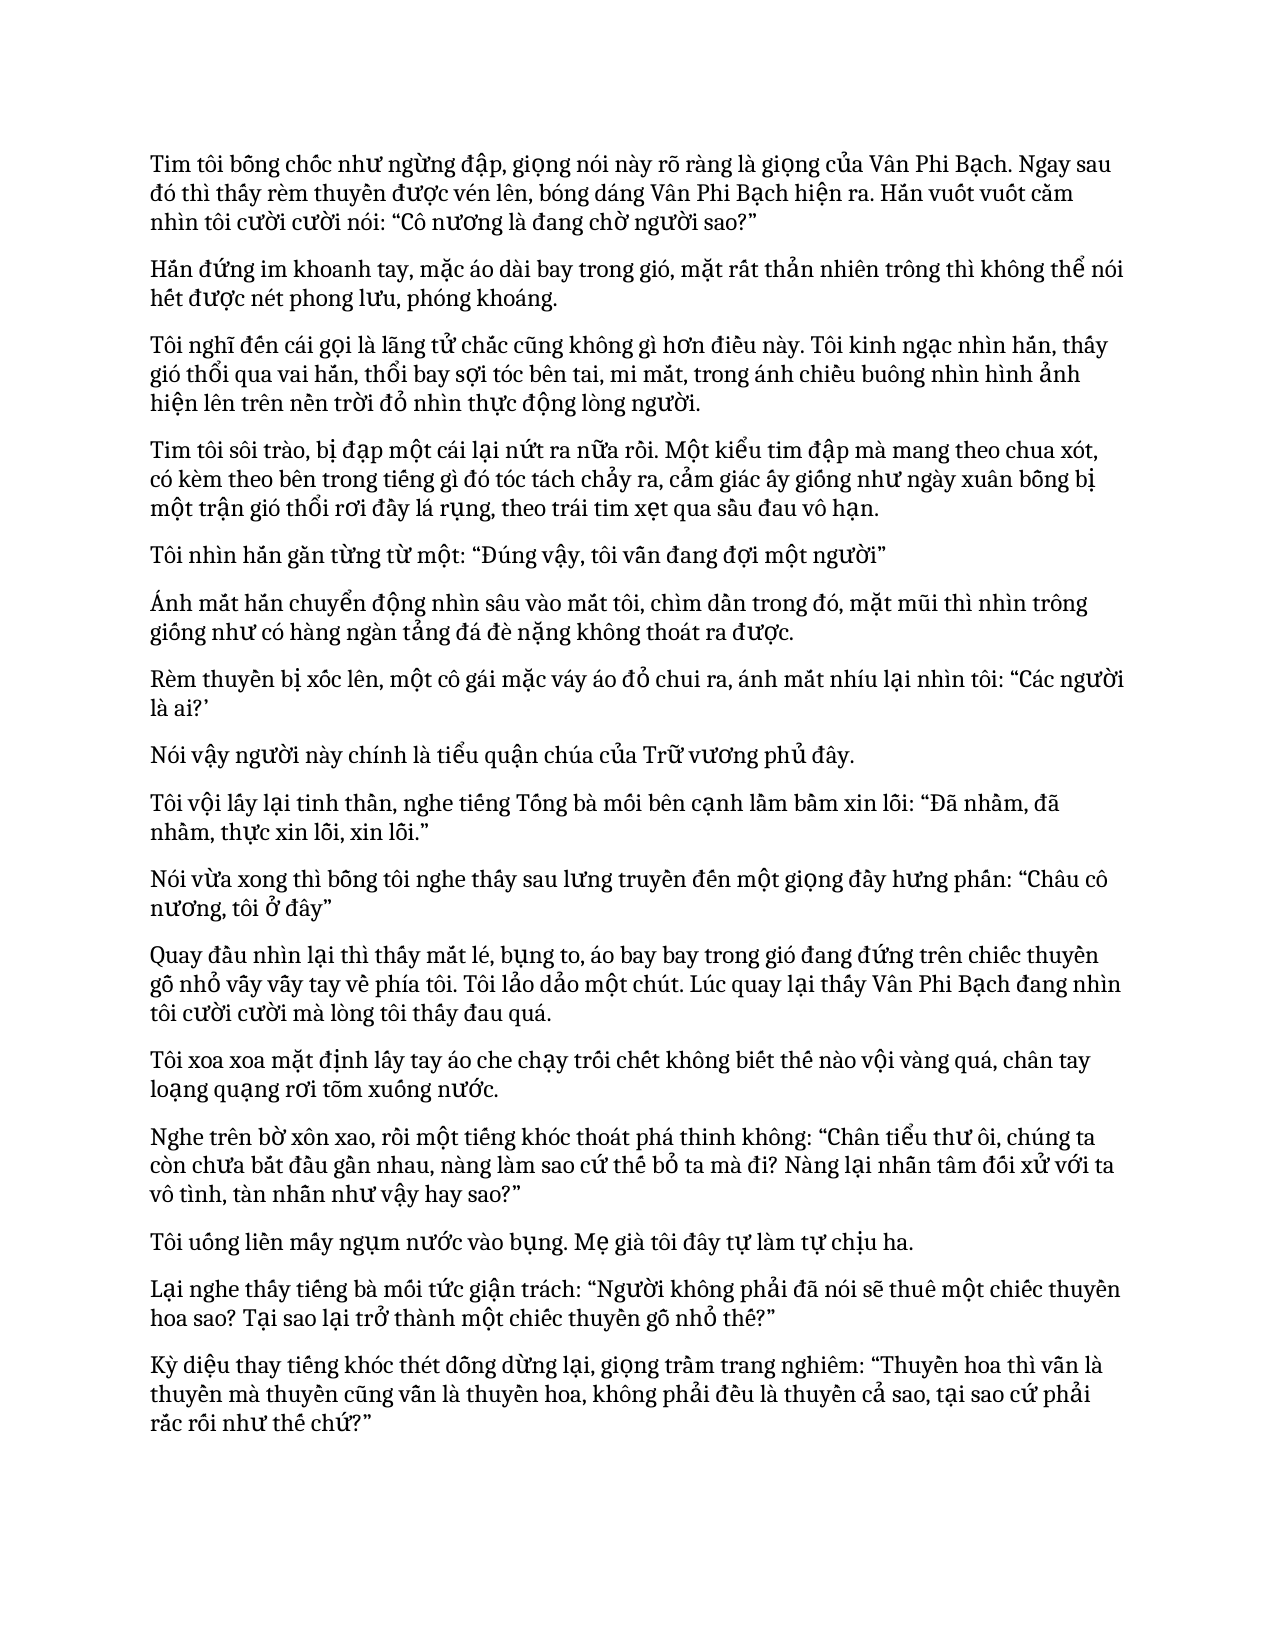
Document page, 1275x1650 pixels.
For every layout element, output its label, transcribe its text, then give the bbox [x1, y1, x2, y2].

text Nói vừa xong thì bỗng tôi nghe thấy sau lưng truyền đến một giọng đầy hưng phấn: “Châu cô nương, tôi ở đây” [150, 865, 1125, 922]
text Rèm thuyền bị xốc lên, một cô gái mặc váy áo đỏ chui ra, ánh mắt nhíu lại nhìn tôi: “Các người là ai?’ [150, 665, 1125, 722]
text Quay đầu nhìn lại thì thấy mắt lé, bụng to, áo bay bay trong gió đang đứng trên chiếc thuyền gỗ nhỏ vẫy vẫy tay về phía tôi. Tôi lảo dảo một chút. Lúc quay lại thấy Vân Phi Bạch đang nhìn tôi cười cười mà lòng tôi thấy đau quá. [150, 941, 1125, 1027]
text Nói vậy người này chính là tiểu quận chúa của Trữ vương phủ đây. [150, 741, 1125, 770]
text Tôi nhìn hắn gằn từng từ một: “Đúng vậy, tôi vẫn đang đợi một người” [150, 541, 1125, 570]
text Tôi nghĩ đến cái gọi là lãng tử chắc cũng không gì hơn điều này. Tôi kinh ngạc nhìn hắn, thấy gió thổi qua vai hắn, thổi bay sợi tóc bên tai, mi mắt, trong ánh chiều buông nhìn hình ảnh hiện lên trên nền trời đỏ nhìn thực động lòng người. [150, 331, 1125, 417]
text Tim tôi sôi trào, bị đạp một cái lại nứt ra nữa rồi. Một kiểu tim đập mà mang theo chua xót, có kèm theo bên trong tiếng gì đó tóc tách chảy ra, cảm giác ấy giống như ngày xuân bỗng bị một trận gió thổi rơi đầy lá rụng, theo trái tim xẹt qua sầu đau vô hạn. [150, 436, 1125, 522]
text Lại nghe thấy tiếng bà mối tức giận trách: “Người không phải đã nói sẽ thuê một chiếc thuyền hoa sao? Tại sao lại trở thành một chiếc thuyền gỗ nhỏ thế?” [150, 1275, 1125, 1332]
text Tim tôi bỗng chốc như ngừng đập, giọng nói này rõ ràng là giọng của Vân Phi Bạch. Ngay sau đó thì thấy rèm thuyền được vén lên, bóng dáng Vân Phi Bạch hiện ra. Hắn vuốt vuốt cằm nhìn tôi cười cười nói: “Cô nương là đang chờ người sao?” [150, 150, 1125, 236]
text Tôi vội lấy lại tinh thần, nghe tiếng Tống bà mối bên cạnh lầm bầm xin lỗi: “Đã nhầm, đã nhầm, thực xin lỗi, xin lỗi.” [150, 789, 1125, 846]
text Nghe trên bờ xôn xao, rồi một tiếng khóc thoát phá thinh không: “Chân tiểu thư ôi, chúng ta còn chưa bắt đầu gần nhau, nàng làm sao cứ thế bỏ ta mà đi? Nàng lại nhẫn tâm đối xử với ta vô tình, tàn nhẫn như vậy hay sao?” [150, 1122, 1125, 1209]
text Hắn đứng im khoanh tay, mặc áo dài bay trong gió, mặt rất thản nhiên trông thì không thể nói hết được nét phong lưu, phóng khoáng. [150, 255, 1125, 312]
text Tôi xoa xoa mặt định lấy tay áo che chạy trối chết không biết thế nào vội vàng quá, chân tay loạng quạng rơi tõm xuống nước. [150, 1046, 1125, 1104]
text Tôi uống liền mấy ngụm nước vào bụng. Mẹ già tôi đây tự làm tự chịu ha. [150, 1227, 1125, 1256]
text Ánh mắt hắn chuyển động nhìn sâu vào mắt tôi, chìm dần trong đó, mặt mũi thì nhìn trông giống như có hàng ngàn tảng đá đè nặng không thoát ra được. [150, 589, 1125, 646]
text Kỳ diệu thay tiếng khóc thét dỗng dừng lại, giọng trầm trang nghiêm: “Thuyền hoa thì vẫn là thuyền mà thuyền cũng vẫn là thuyền hoa, không phải đều là thuyền cả sao, tại sao cứ phải rắc rối như thế chứ?” [150, 1351, 1125, 1437]
